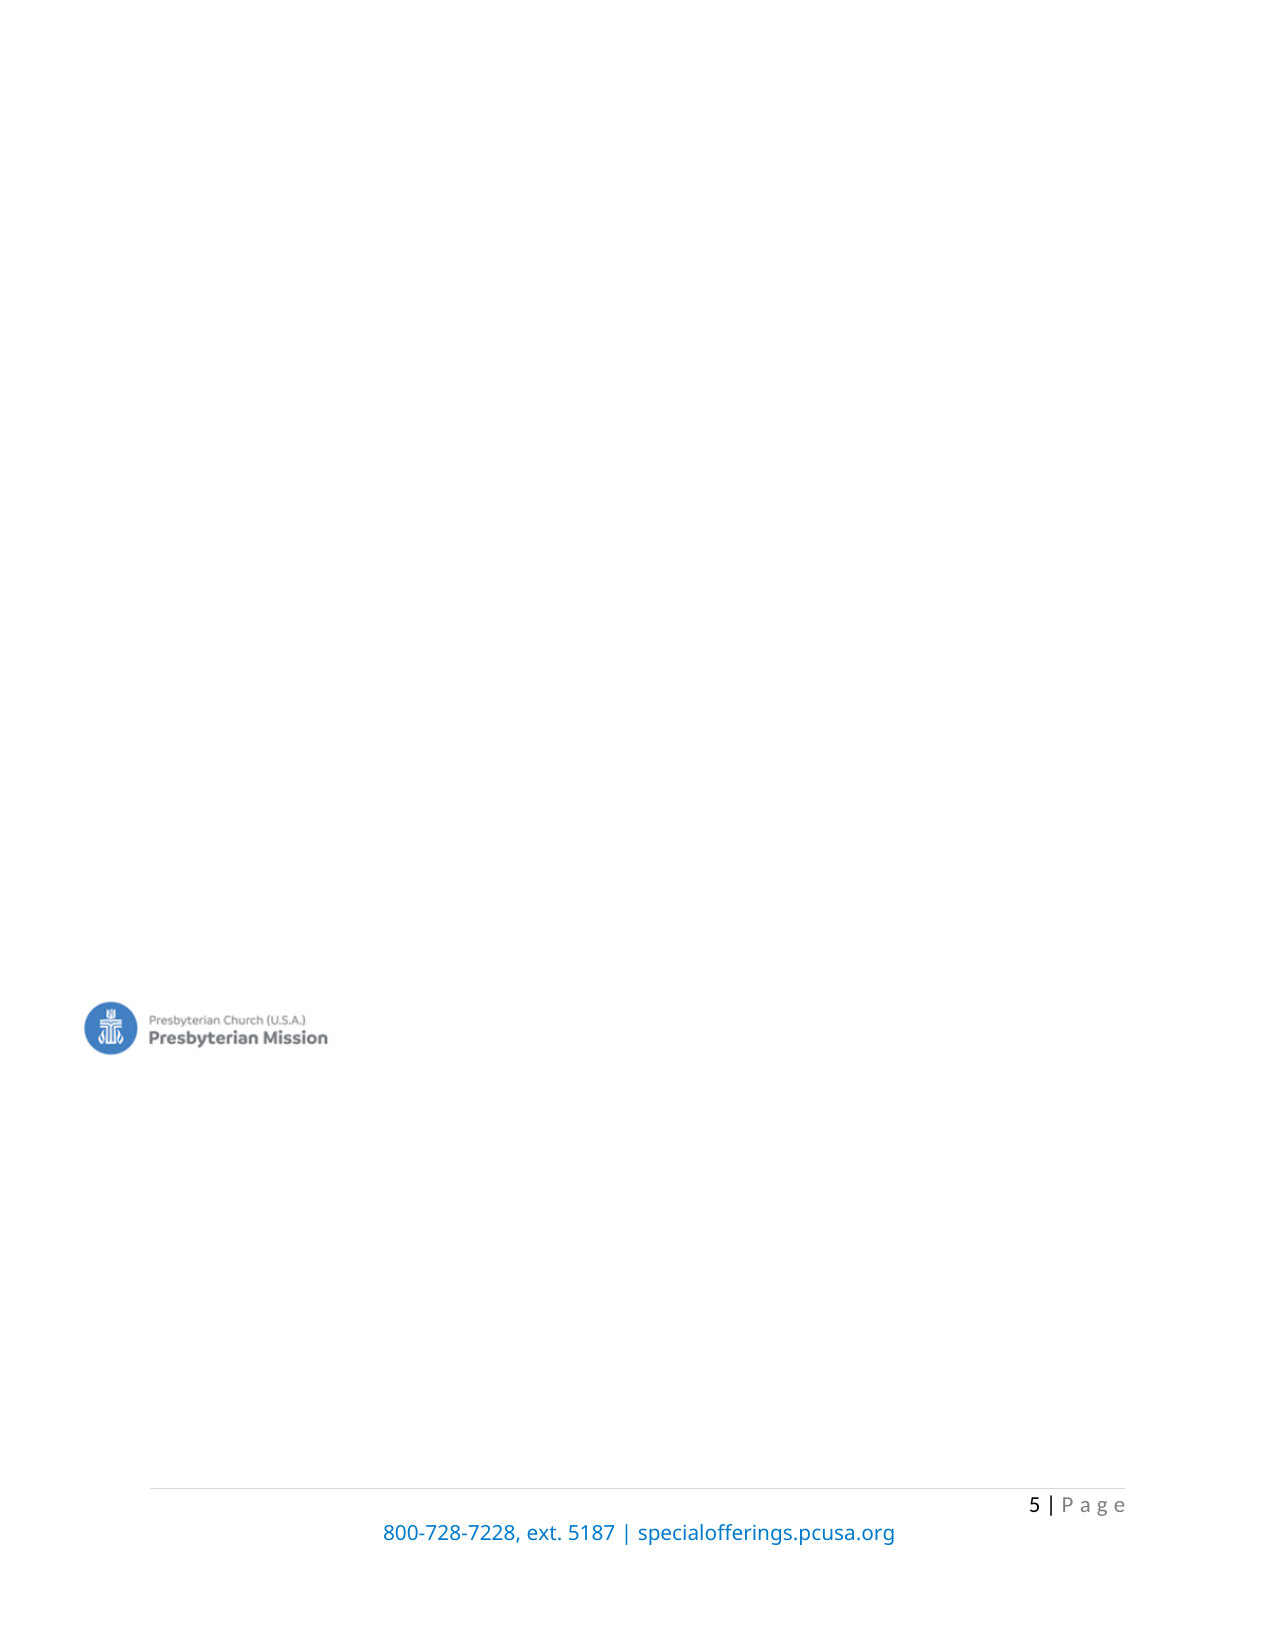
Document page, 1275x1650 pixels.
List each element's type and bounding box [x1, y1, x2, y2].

picture [82, 998, 345, 1060]
